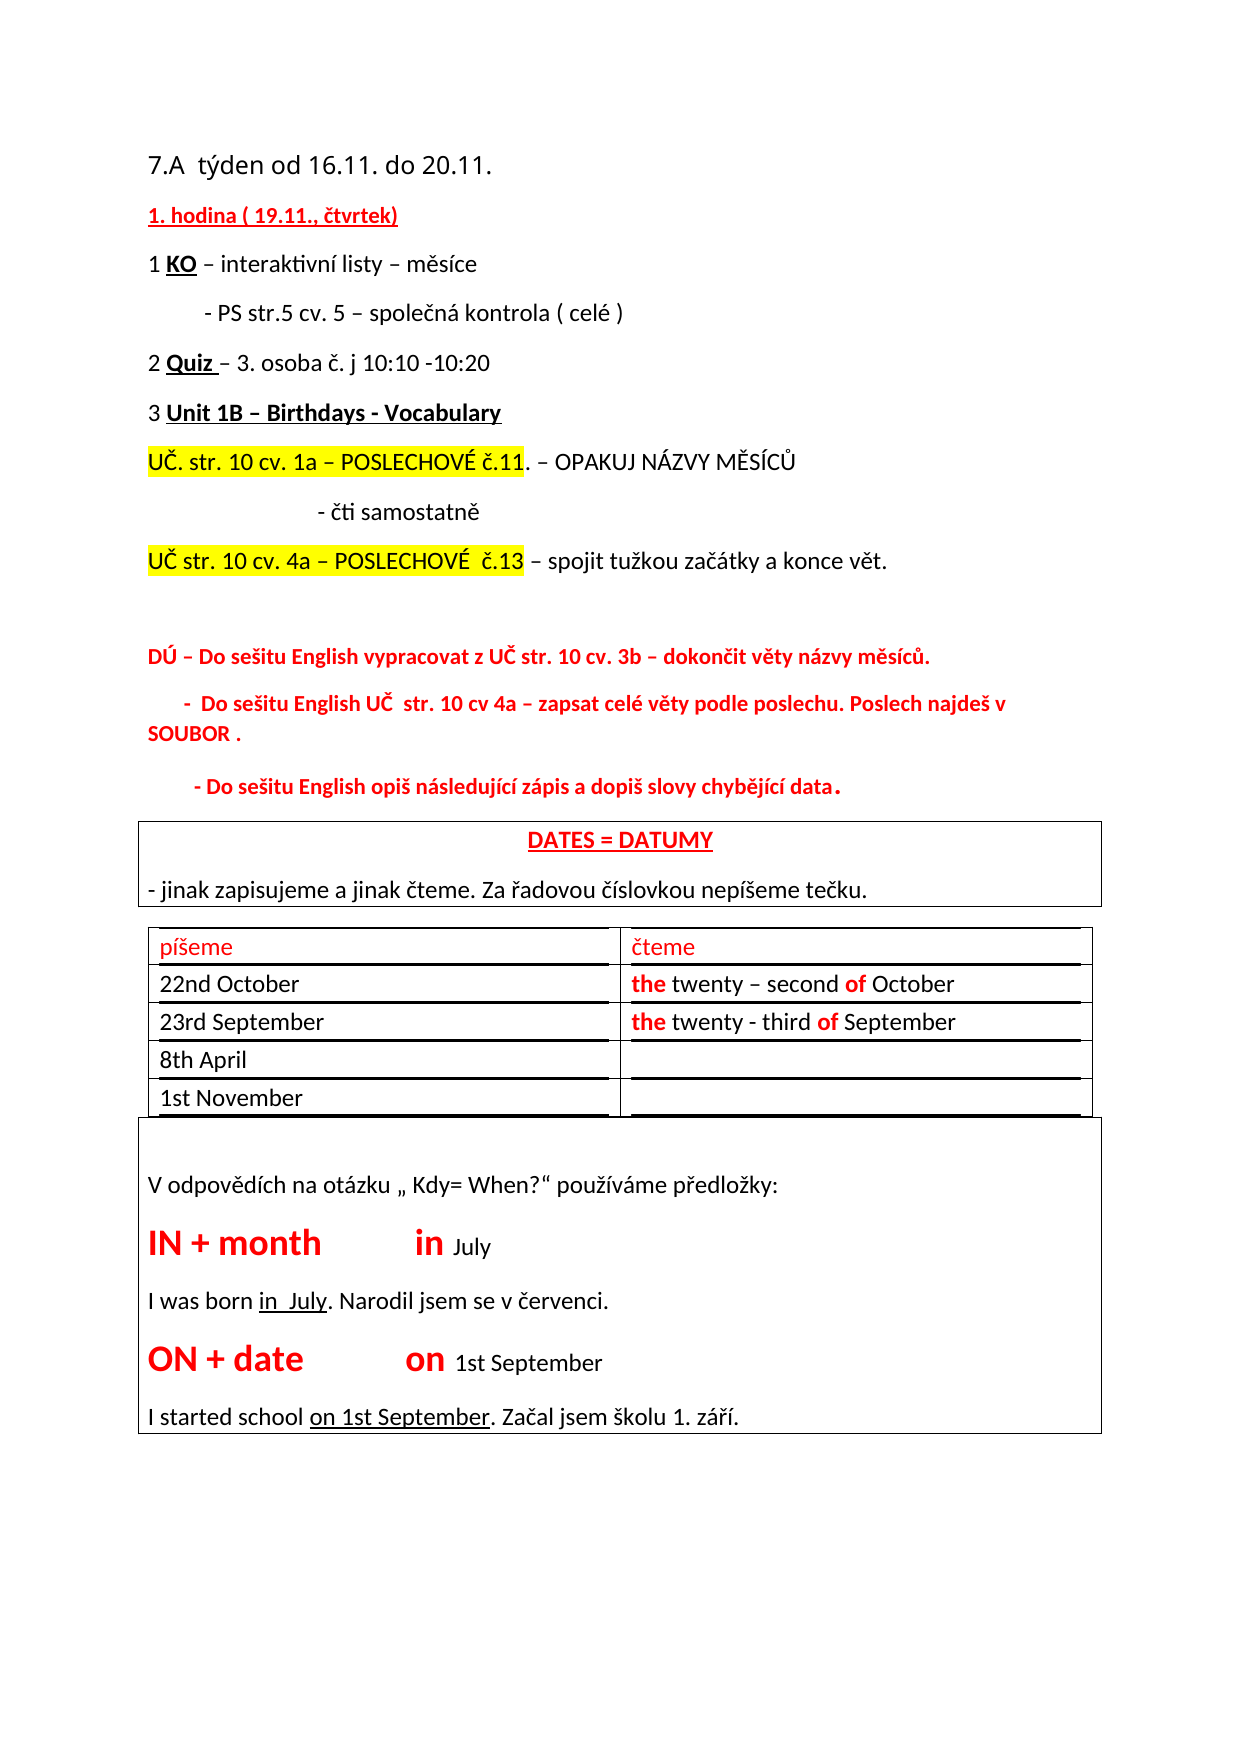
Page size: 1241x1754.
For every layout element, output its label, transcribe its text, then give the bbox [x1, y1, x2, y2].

text DÚ – Do sešitu English vypracovat z UČ str. 10 cv. 3b – dokončit věty názvy měsíců. [148, 642, 1093, 670]
text I was born in July. Narodil jsem se v červenci. [139, 1282, 1101, 1316]
text ON + date on 1st September [139, 1332, 1101, 1381]
table_cell 23rd September [149, 1003, 620, 1040]
text UČ str. 10 cv. 4a – POSLECHOVÉ č.13 – spojit tužkou začátky a konce vět. [524, 545, 1093, 576]
text - jinak zapisujeme a jinak čteme. Za řadovou číslovkou nepíšeme tečku. [139, 871, 1101, 906]
text 3 Unit 1B – Birthdays - Vocabulary [148, 397, 1093, 427]
table_cell 1st November [149, 1079, 620, 1116]
table_cell the twenty - third of September [621, 1003, 1092, 1040]
text - Do sešitu English opiš následující zápis a dopiš slovy chybějící data. [148, 766, 1093, 802]
text IN + month in July [139, 1216, 1101, 1265]
table_header čteme [621, 928, 1092, 964]
text UČ. str. 10 cv. 1a – POSLECHOVÉ č.11. – OPAKUJ NÁZVY MĚSÍCŮ [524, 446, 1093, 477]
table_cell the twenty – second of October [621, 965, 1092, 1002]
table_cell [621, 1041, 1092, 1078]
text 1. hodina ( 19.11., čtvrtek) [148, 201, 1093, 229]
table_cell 22nd October [149, 965, 620, 1002]
table_header píšeme [149, 928, 620, 964]
text V odpovědích na otázku „ Kdy= When?“ používáme předložky: [139, 1166, 1101, 1200]
table_cell [621, 1079, 1092, 1116]
text DATES = DATUMY [139, 822, 1101, 855]
text I started school on 1st September. Začal jsem školu 1. září. [139, 1398, 1101, 1433]
text - Do sešitu English UČ str. 10 cv 4a – zapsat celé věty podle poslechu. Poslech najdeš v SOUBOR . [148, 689, 1093, 747]
text 2 Quiz – 3. osoba č. j 10:10 -10:20 [148, 347, 1093, 378]
table_cell 8th April [149, 1041, 620, 1078]
text 7.A týden od 16.11. do 20.11. [148, 148, 1093, 182]
text - PS str.5 cv. 5 – společná kontrola ( celé ) [148, 297, 1093, 328]
text 1 KO – interaktivní listy – měsíce [148, 248, 1093, 278]
text - čti samostatně [148, 496, 1093, 526]
